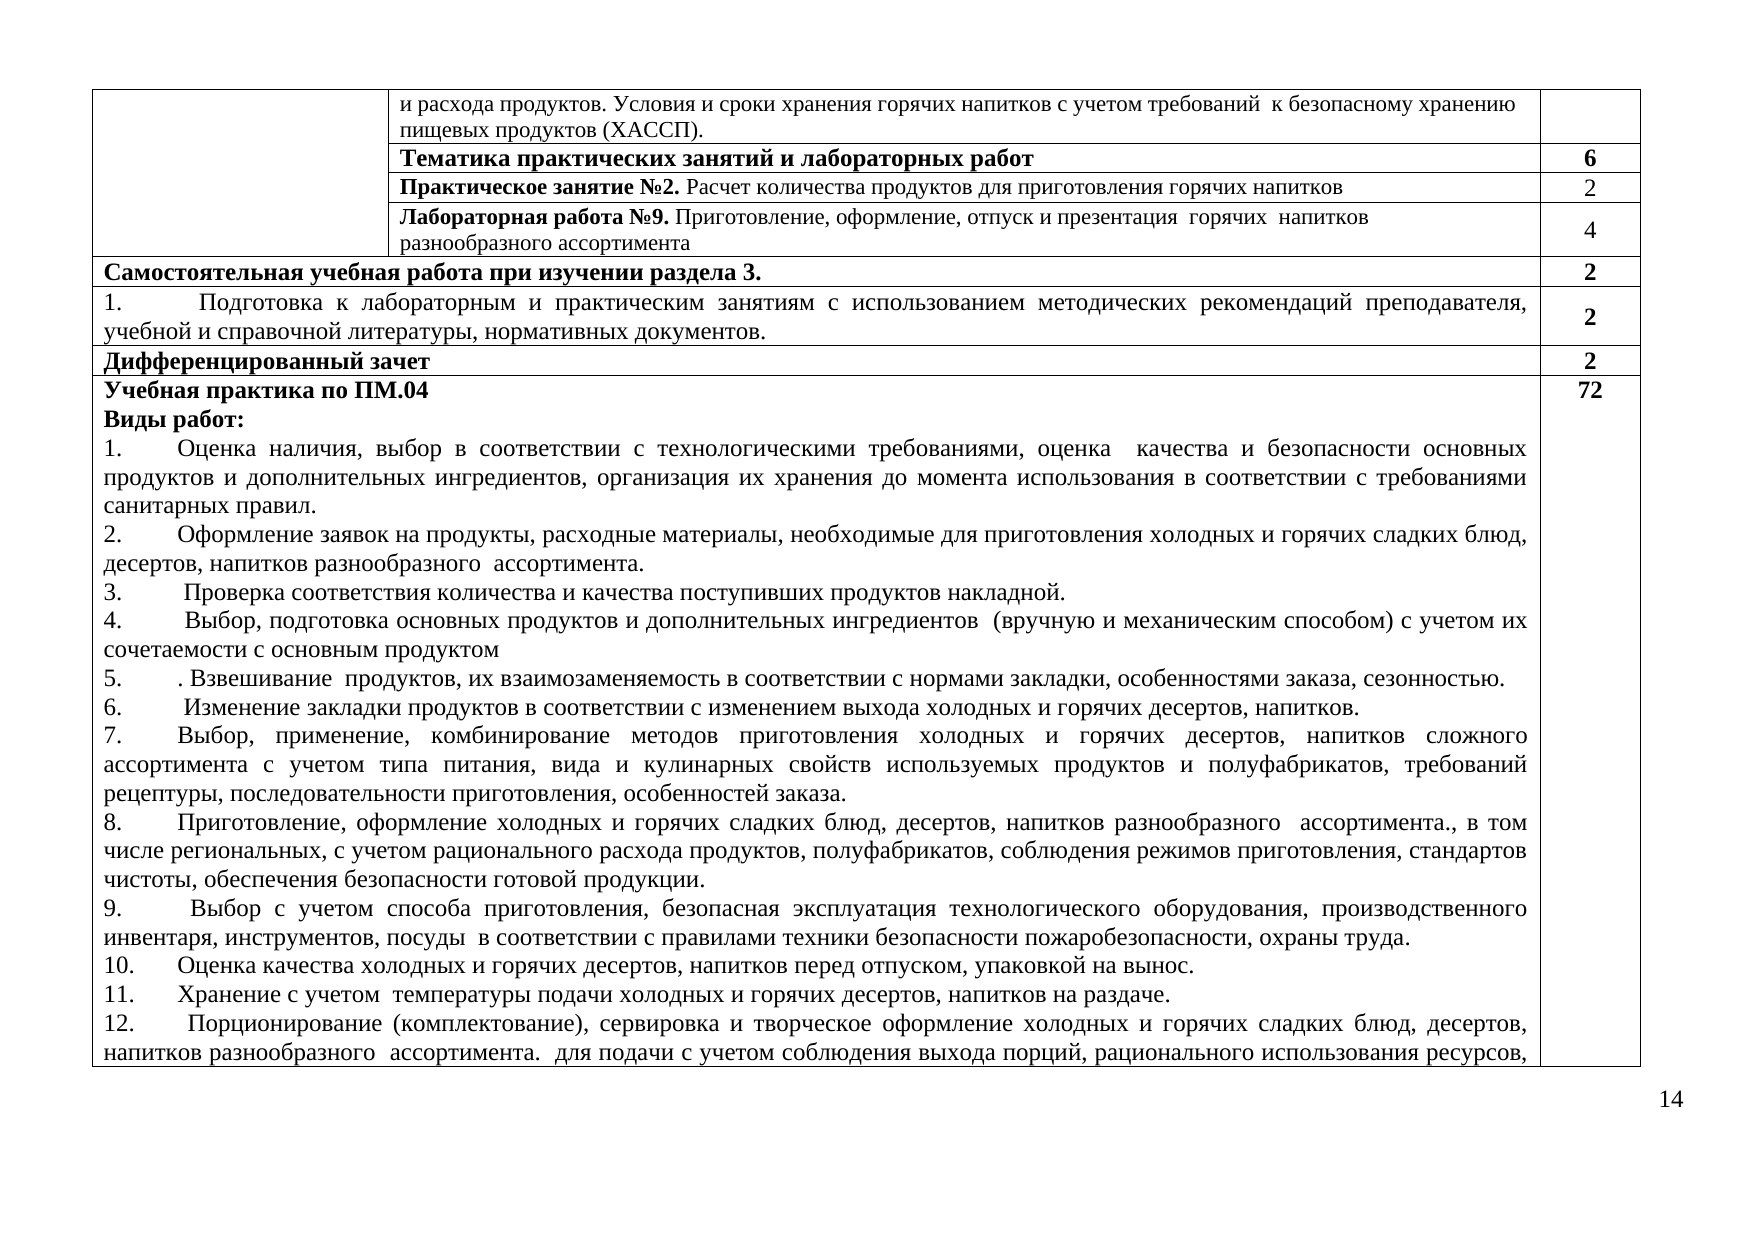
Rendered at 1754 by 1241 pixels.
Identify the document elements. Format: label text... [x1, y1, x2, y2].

table_cell Практическое занятие №2. Расчет количества продуктов для приготовления горячих напитков [389, 173, 1540, 202]
table_cell 1. Подготовка к лабораторным и практическим занятиям с использованием методических рекомендаций преподавателя, учебной и справочной литературы, нормативных документов. [93, 287, 1540, 345]
table_cell 2 [1541, 346, 1640, 374]
table_cell 6 [1541, 144, 1640, 172]
table_cell 2 [1541, 173, 1640, 202]
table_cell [389, 90, 1540, 142]
table_cell Дифференцированный зачет [93, 346, 1540, 374]
table_cell 2 [1541, 287, 1640, 345]
table_cell Самостоятельная учебная работа при изучении раздела 3. [93, 257, 1540, 286]
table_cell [93, 376, 1540, 1066]
table_cell Лабораторная работа №9. Приготовление, оформление, отпуск и презентация горячих напитков разнообразного ассортимента [389, 203, 1540, 256]
table_cell 2 [1541, 90, 1640, 142]
table_cell 2 [1541, 257, 1640, 286]
table_cell 4 [1541, 203, 1640, 256]
table_cell 72 [1541, 376, 1640, 1066]
table_cell Тематика практических занятий и лабораторных работ [389, 144, 1540, 172]
